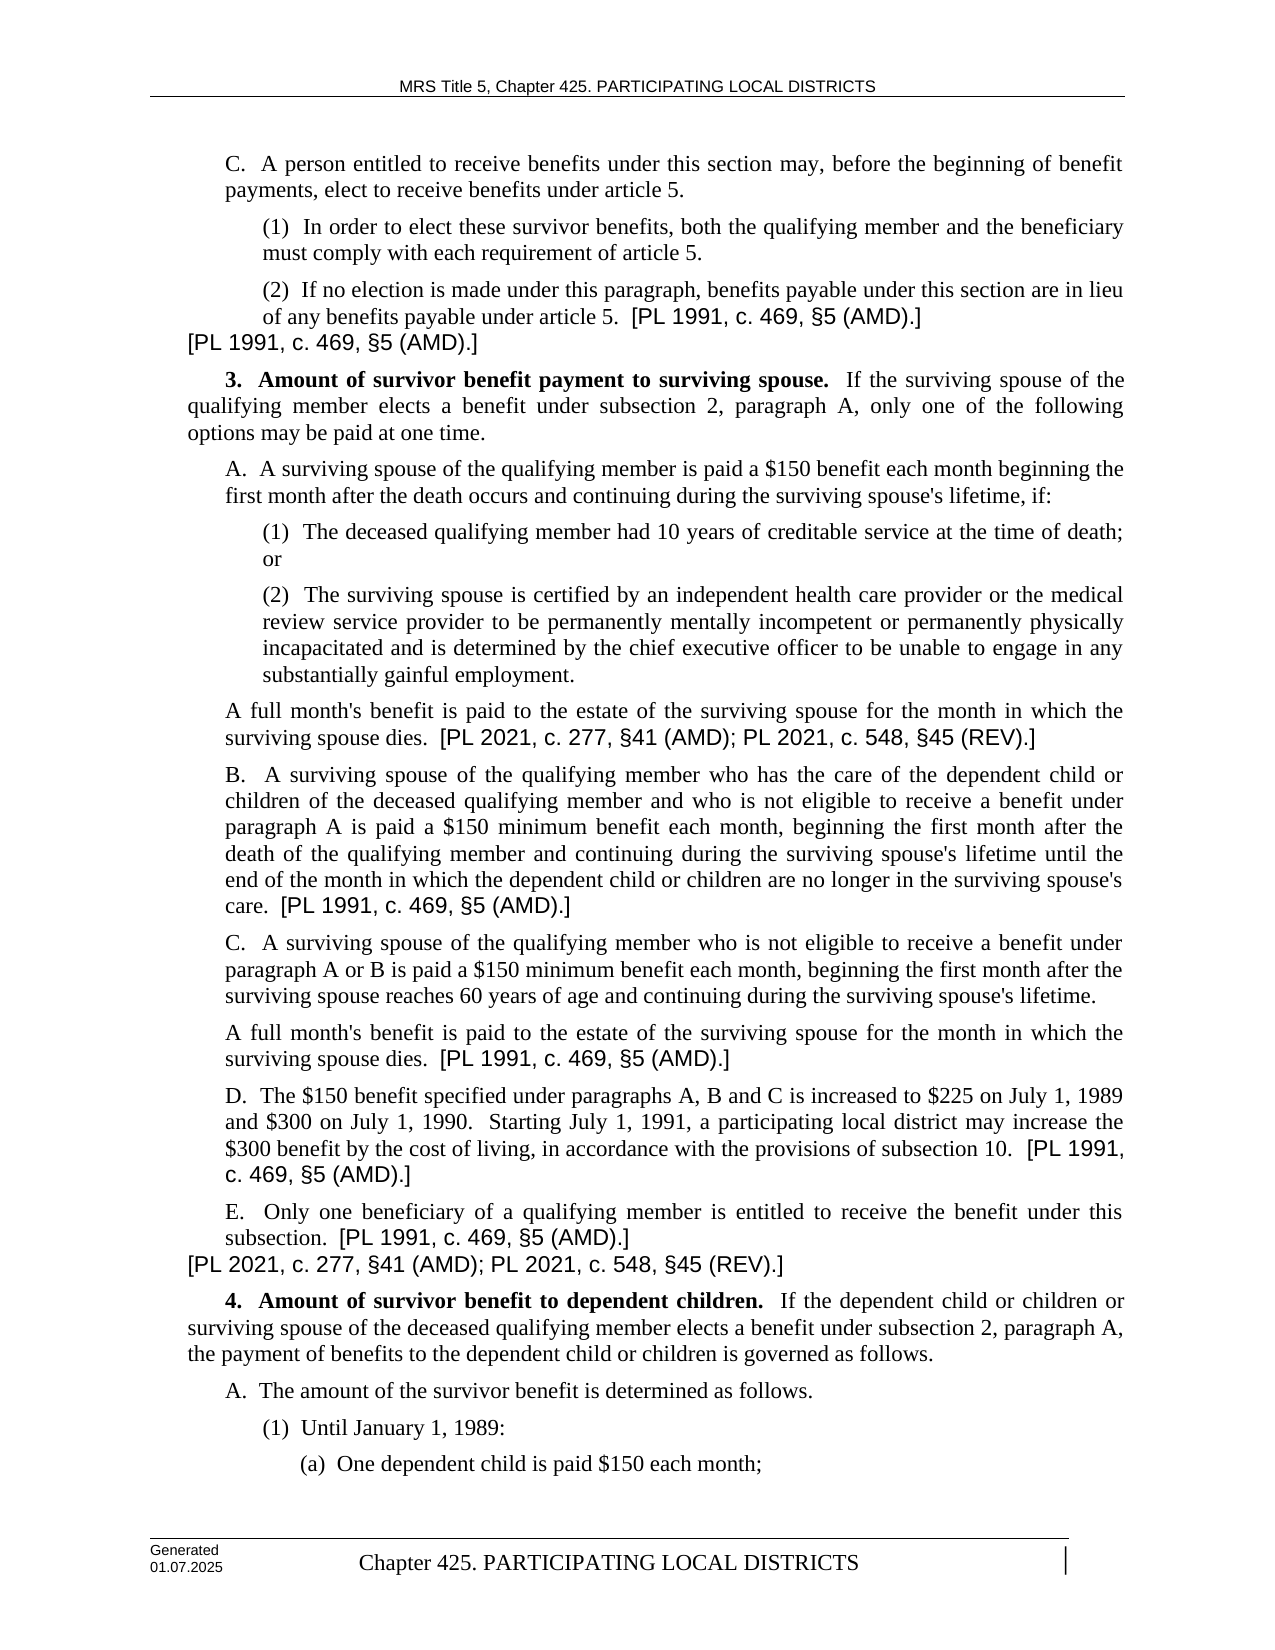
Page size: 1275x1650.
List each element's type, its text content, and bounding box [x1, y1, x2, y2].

text D. The $150 benefit specified under paragraphs A, B and C is increased to $225 on July 1, 1989 and $300 on July 1, 1990. Starting July 1, 1991, a participating local district may increase the $300 benefit by the cost of living, in accordance with the provisions of subsection 10. [PL 1991, c. 469, §5 (AMD).] [225, 1082, 1125, 1187]
text C. A person entitled to receive benefits under this section may, before the beginning of benefit payments, elect to receive benefits under article 5. [225, 150, 1125, 203]
text E. Only one beneficiary of a qualifying member is entitled to receive the benefit under this subsection. [PL 1991, c. 469, §5 (AMD).] [225, 1198, 1125, 1251]
text [PL 2021, c. 277, §41 (AMD); PL 2021, c. 548, §45 (REV).] [187, 1251, 1125, 1277]
text C. A surviving spouse of the qualifying member who is not eligible to receive a benefit under paragraph A or B is paid a $150 minimum benefit each month, beginning the first month after the surviving spouse reaches 60 years of age and continuing during the surviving spouse's lifetime. [225, 929, 1125, 1008]
text (2) If no election is made under this paragraph, benefits payable under this section are in lieu of any benefits payable under article 5. [PL 1991, c. 469, §5 (AMD).] [262, 276, 1125, 329]
text A full month's benefit is paid to the estate of the surviving spouse for the month in which the surviving spouse dies. [PL 2021, c. 277, §41 (AMD); PL 2021, c. 548, §45 (REV).] [225, 697, 1125, 750]
text 4. Amount of survivor benefit to dependent children. If the dependent child or children or surviving spouse of the deceased qualifying member elects a benefit under subsection 2, paragraph A, the payment of benefits to the dependent child or children is governed as follows. [187, 1287, 1125, 1367]
text (a) One dependent child is paid $150 each month; [300, 1451, 1125, 1477]
text A. The amount of the survivor benefit is determined as follows. [225, 1377, 1125, 1403]
text (1) The deceased qualifying member had 10 years of creditable service at the time of death; or [262, 518, 1125, 571]
text B. A surviving spouse of the qualifying member who has the care of the dependent child or children of the deceased qualifying member and who is not eligible to receive a benefit under paragraph A is paid a $150 minimum benefit each month, beginning the first month after the death of the qualifying member and continuing during the surviving spouse's lifetime until the end of the month in which the dependent child or children are no longer in the surviving spouse's care. [PL 1991, c. 469, §5 (AMD).] [225, 761, 1125, 919]
text (1) In order to elect these survivor benefits, both the qualifying member and the beneficiary must comply with each requirement of article 5. [262, 213, 1125, 266]
text (2) The surviving spouse is certified by an independent health care provider or the medical review service provider to be permanently mentally incompetent or permanently physically incapacitated and is determined by the chief executive officer to be unable to engage in any substantially gainful employment. [262, 582, 1125, 687]
text A full month's benefit is paid to the estate of the surviving spouse for the month in which the surviving spouse dies. [PL 1991, c. 469, §5 (AMD).] [225, 1019, 1125, 1072]
text (1) Until January 1, 1989: [262, 1414, 1125, 1440]
text [PL 1991, c. 469, §5 (AMD).] [187, 329, 1125, 355]
text 3. Amount of survivor benefit payment to surviving spouse. If the surviving spouse of the qualifying member elects a benefit under subsection 2, paragraph A, only one of the following options may be paid at one time. [187, 366, 1125, 445]
text A. A surviving spouse of the qualifying member is paid a $150 benefit each month beginning the first month after the death occurs and continuing during the surviving spouse's lifetime, if: [225, 455, 1125, 508]
